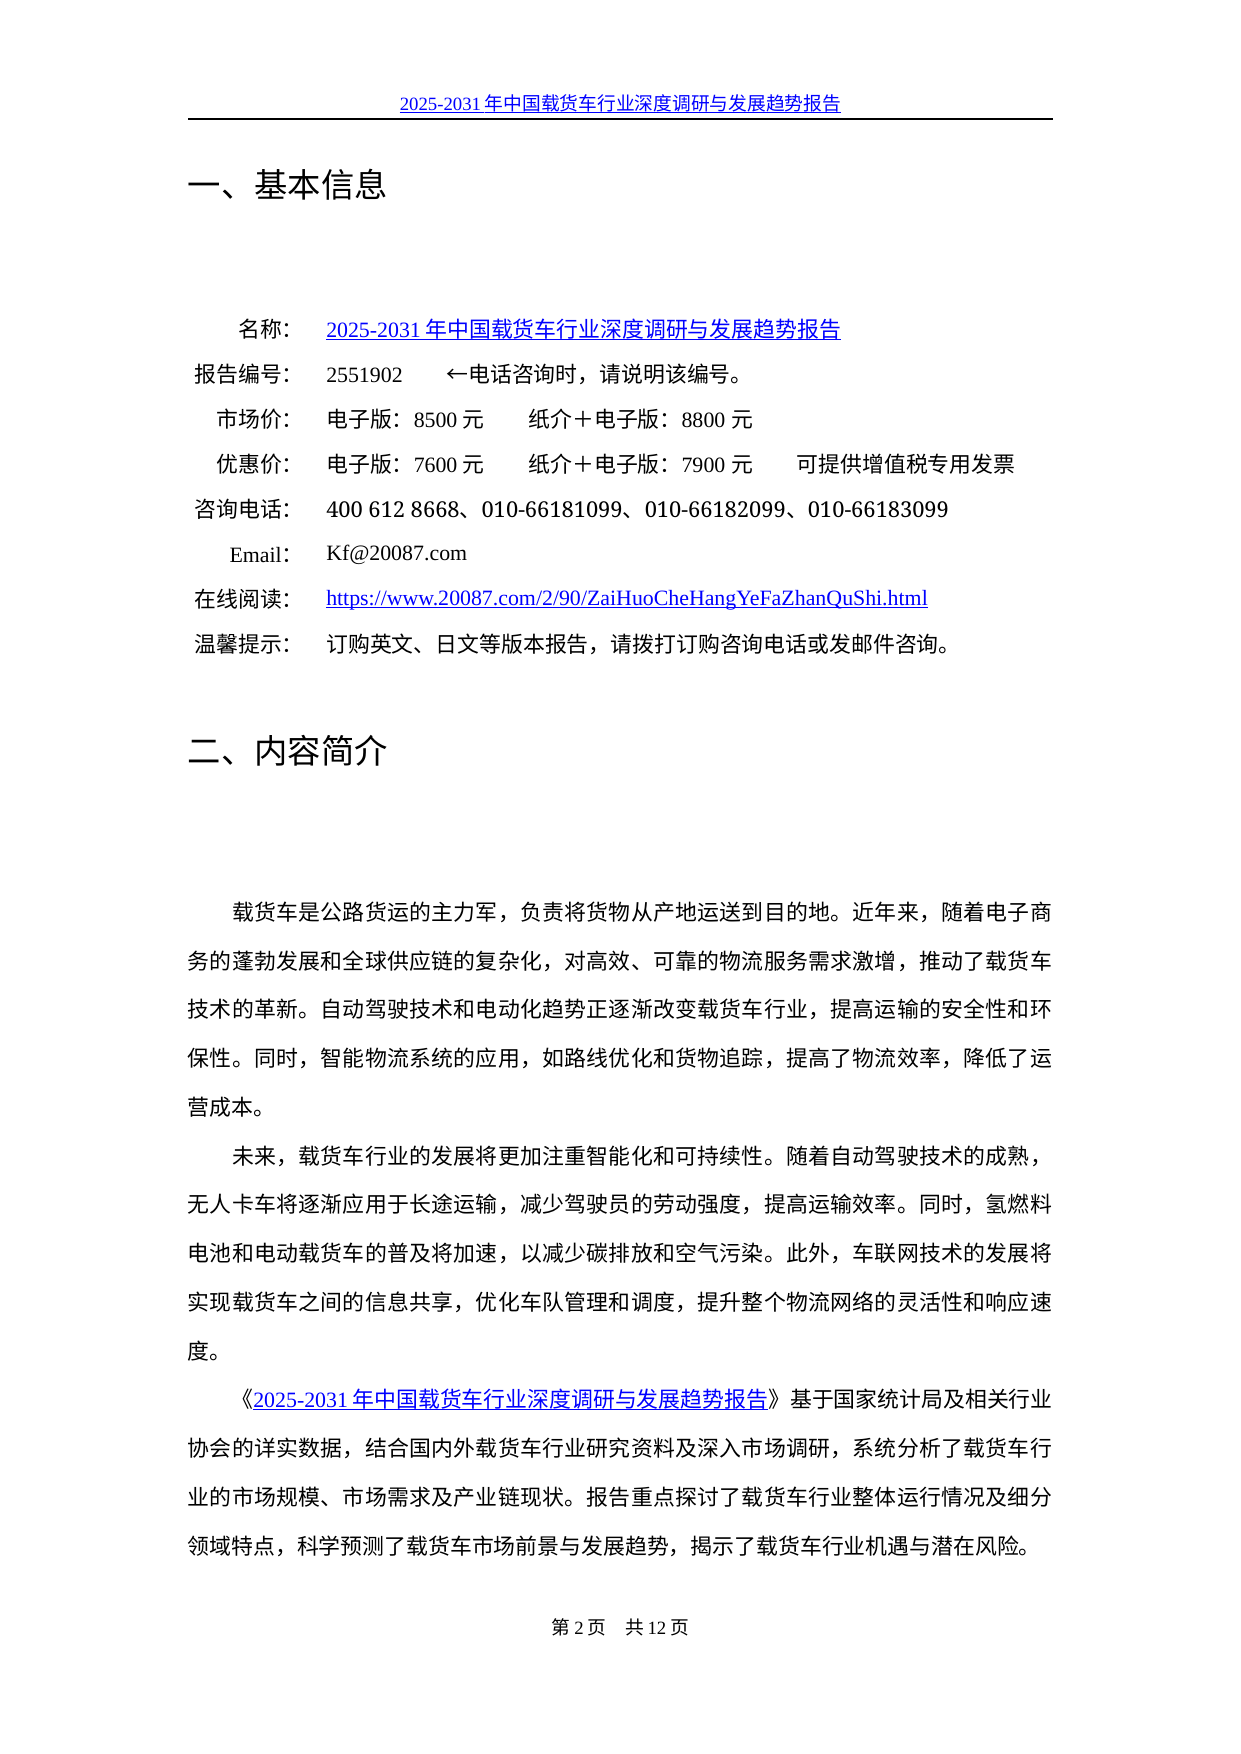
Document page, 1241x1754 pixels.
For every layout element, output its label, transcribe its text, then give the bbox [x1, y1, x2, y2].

table_header 名称： [167, 312, 315, 357]
table_cell Kf@20087.com [315, 537, 1073, 582]
title 二、内容简介 [187, 717, 1053, 782]
table_cell 在线阅读： [167, 582, 315, 627]
table_cell 报告编号： [167, 357, 315, 402]
table_cell 2551902 ←电话咨询时，请说明该编号。 [315, 357, 1073, 402]
table_cell 温馨提示： [167, 627, 315, 672]
table_cell [315, 582, 1073, 627]
table_cell 电子版：8500 元 纸介＋电子版：8800 元 [315, 402, 1073, 447]
table_cell 400 612 8668、010-66181099、010-66182099、010-66183099 [315, 492, 1073, 537]
table_cell Email： [167, 537, 315, 582]
table_header 2025-2031年中国载货车行业深度调研与发展趋势报告 [315, 312, 1073, 357]
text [187, 894, 1053, 1561]
table_cell 订购英文、日文等版本报告，请拨打订购咨询电话或发邮件咨询。 [315, 627, 1073, 672]
table_cell 咨询电话： [167, 492, 315, 537]
table_cell 电子版：7600 元 纸介＋电子版：7900 元 可提供增值税专用发票 [315, 447, 1073, 492]
table_cell 优惠价： [167, 447, 315, 492]
table_cell 市场价： [167, 402, 315, 447]
title 一、基本信息 [187, 150, 1053, 215]
